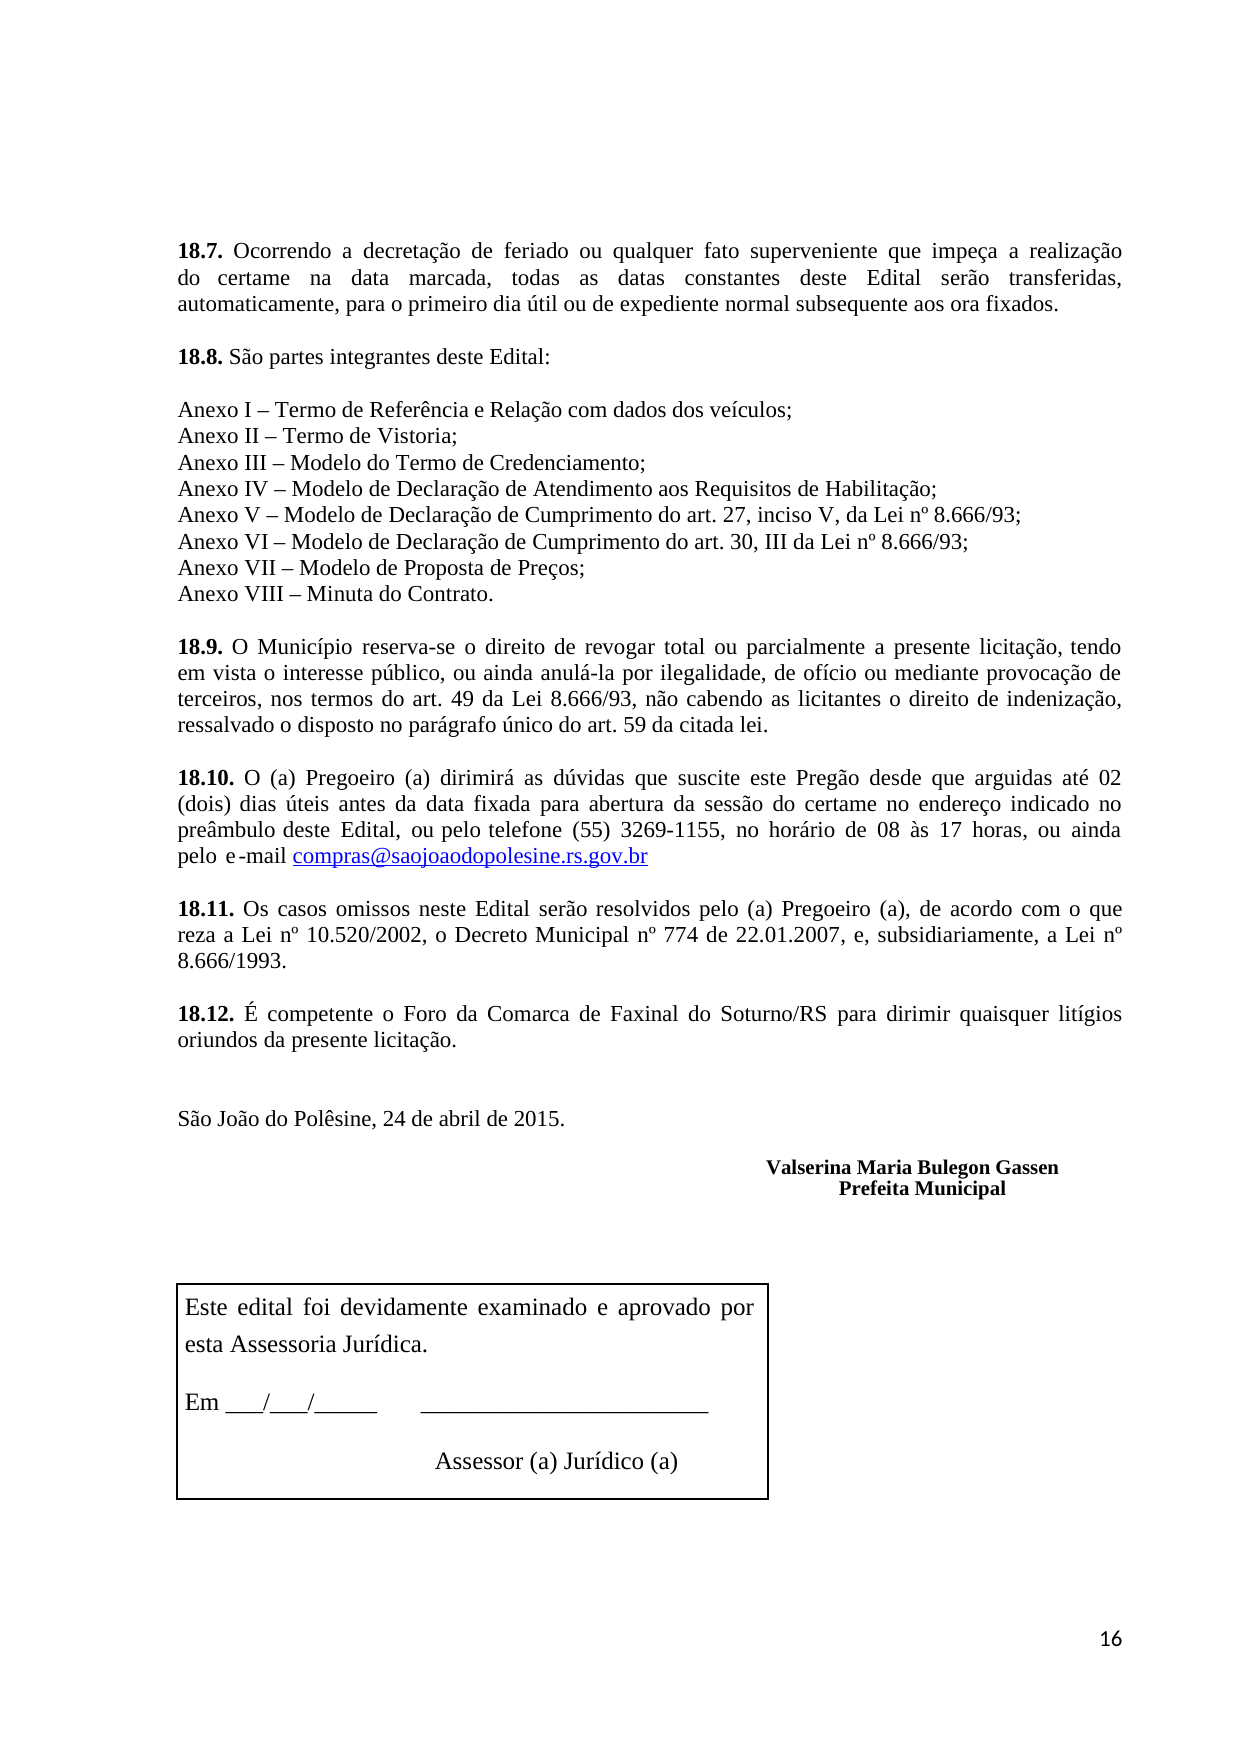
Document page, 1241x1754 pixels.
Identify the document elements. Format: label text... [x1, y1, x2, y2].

text 18.11. Os casos omissos neste Edital serão resolvidos pelo (a) Pregoeiro (a), de acordo com o que reza a Lei nº 10.520/2002, o Decreto Municipal nº 774 de 22.01.2007, e, subsidiariamente, a Lei nº 8.666/1993. [177, 895, 1122, 974]
text Anexo VIII – Minuta do Contrato. [177, 581, 1122, 607]
text Anexo V – Modelo de Declaração de Cumprimento do art. 27, inciso V, da Lei nº 8.666/93; [177, 502, 1122, 528]
text Anexo IV – Modelo de Declaração de Atendimento aos Requisitos de Habilitação; [177, 475, 1122, 501]
text Anexo I – Termo de Referência e Relação com dados dos veículos; [177, 370, 1122, 422]
text 18.10. O (a) Pregoeiro (a) dirimirá as dúvidas que suscite este Pregão desde que arguidas até 02 (dois) dias úteis antes da data fixada para abertura da sessão do certame no endereço indicado no preâmbulo deste Edital, ou pelo telefone (55) 3269-1155, no horário de 08 às 17 horas, ou ainda pelo e-mail compras@saojoaodopolesine.rs.gov.br [177, 764, 1122, 869]
text 18.7. Ocorrendo a decretação de feriado ou qualquer fato superveniente que impeça a realização do certame na data marcada, todas as datas constantes deste Edital serão transferidas, automaticamente, para o primeiro dia útil ou de expediente normal subsequente aos ora fixados. [177, 238, 1122, 317]
text Anexo III – Modelo do Termo de Credenciamento; [177, 449, 1122, 475]
text 18.8. São partes integrantes deste Edital: [177, 317, 1122, 369]
text 18.12. É competente o Foro da Comarca de Faxinal do Soturno/RS para dirimir quaisquer litígios oriundos da presente licitação. [177, 1000, 1122, 1052]
text São João do Polêsine, 24 de abril de 2015. [177, 1105, 1122, 1132]
text 18.9. O Município reserva-se o direito de revogar total ou parcialmente a presente licitação, tendo em vista o interesse público, ou ainda anulá-la por ilegalidade, de ofício ou mediante provocação de terceiros, nos termos do art. 49 da Lei 8.666/93, não cabendo as licitantes o direito de indenização, ressalvado o disposto no parágrafo único do art. 59 da citada lei. [177, 633, 1122, 738]
text Valserina Maria Bulegon Gassen [177, 1158, 1122, 1179]
text Prefeita Municipal [177, 1179, 1122, 1199]
text Anexo VI – Modelo de Declaração de Cumprimento do art. 30, III da Lei nº 8.666/93; [177, 528, 1122, 554]
text Anexo VII – Modelo de Proposta de Preços; [177, 554, 1122, 581]
table_header Este edital foi devidamente examinado e aprovado por esta Assessoria Jurídica. Em ___/___/_____ _______________________ Assessor (a) Jurídico (a) [178, 1285, 767, 1497]
text Anexo II – Termo de Vistoria; [177, 422, 1122, 448]
